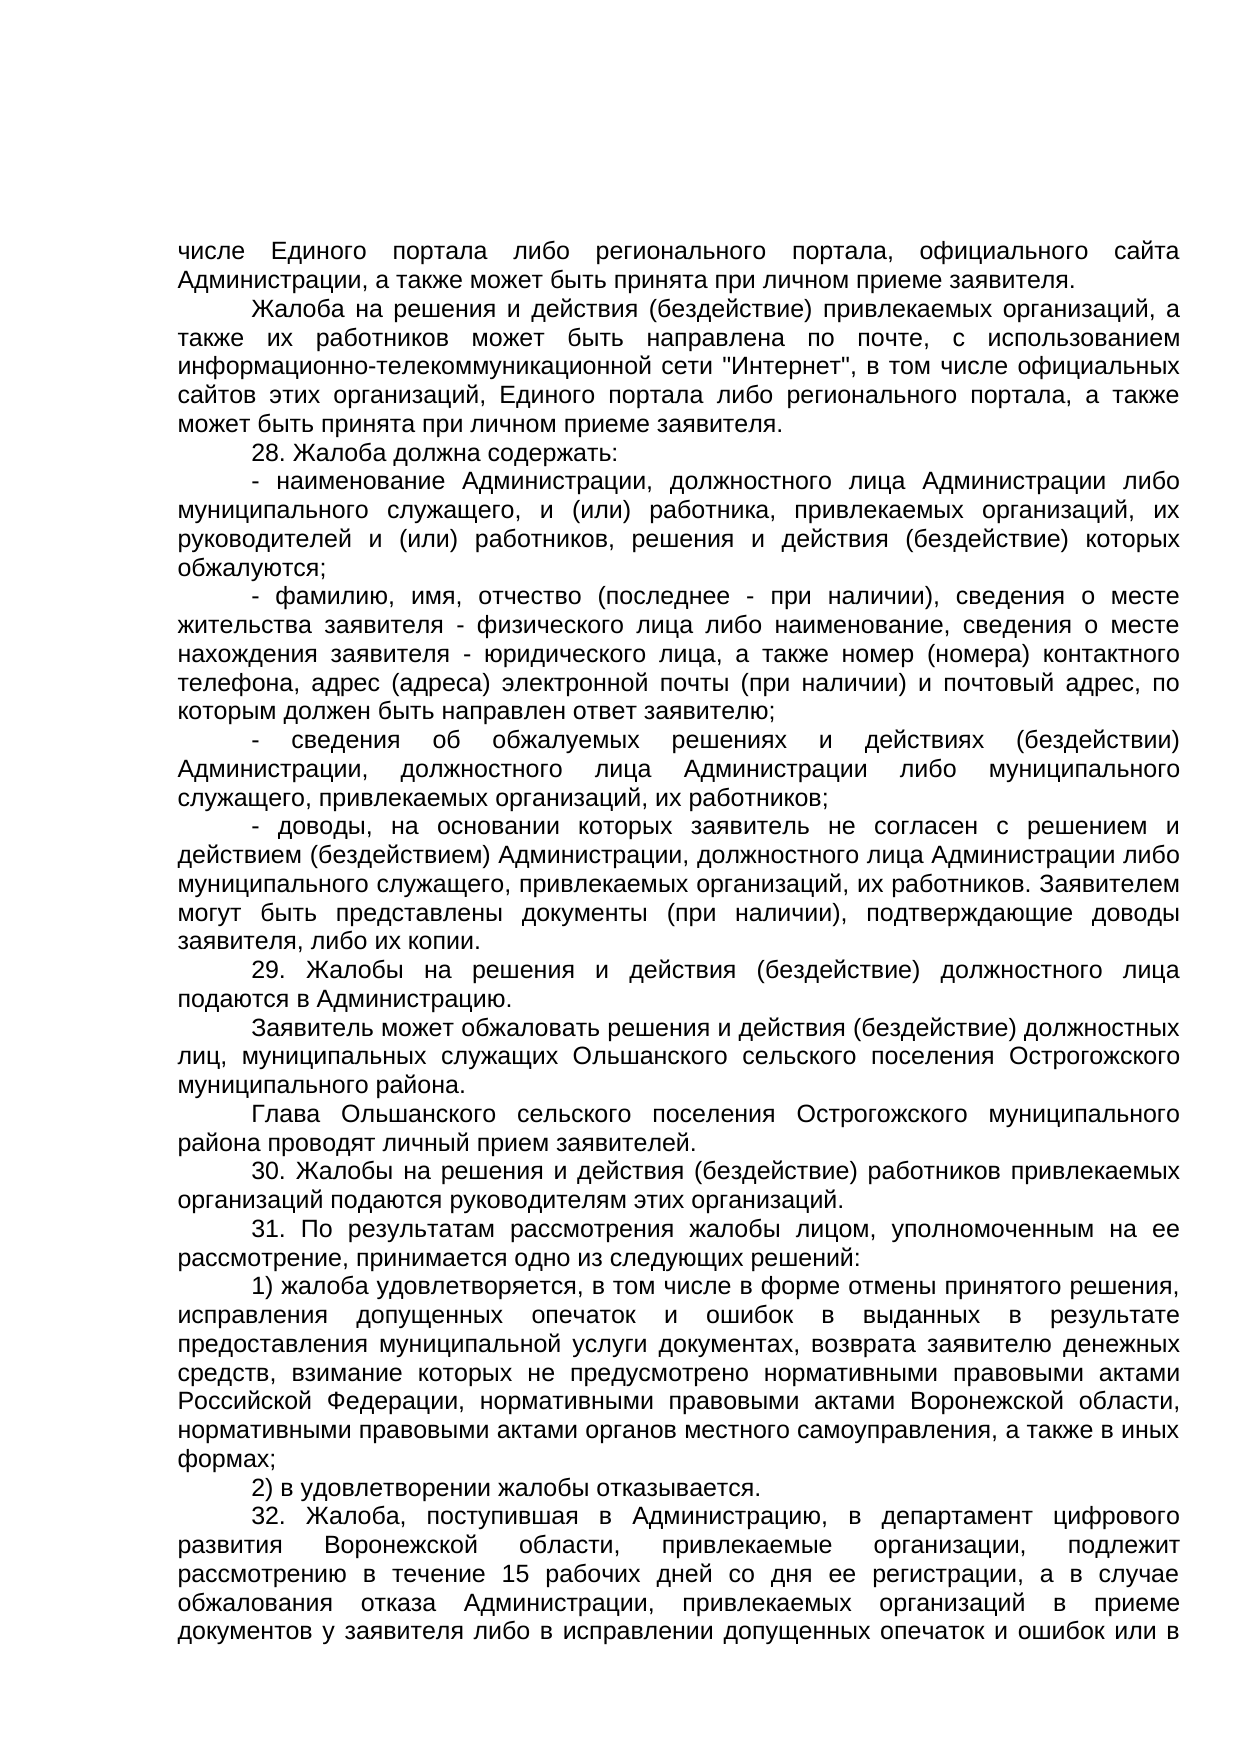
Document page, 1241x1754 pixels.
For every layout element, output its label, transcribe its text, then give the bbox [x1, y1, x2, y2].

text 29. Жалобы на решения и действия (бездействие) должностного лица подаются в Администрацию. [177, 955, 1181, 1012]
text - фамилию, имя, отчество (последнее - при наличии), сведения о месте жительства заявителя - физического лица либо наименование, сведения о месте нахождения заявителя - юридического лица, а также номер (номера) контактного телефона, адрес (адреса) электронной почты (при наличии) и почтовый адрес, по которым должен быть направлен ответ заявителю; [177, 581, 1181, 725]
text - наименование Администрации, должностного лица Администрации либо муниципального служащего, и (или) работника, привлекаемых организаций, их руководителей и (или) работников, решения и действия (бездействие) которых обжалуются; [177, 466, 1181, 581]
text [177, 1501, 1181, 1645]
text Глава Ольшанского сельского поселения Острогожского муниципального района проводят личный прием заявителей. [177, 1099, 1181, 1156]
text 2) в удовлетворении жалобы отказывается. [177, 1472, 1181, 1501]
text Жалоба на решения и действия (бездействие) привлекаемых организаций, а также их работников может быть направлена по почте, с использованием информационно-телекоммуникационной сети "Интернет", в том числе официальных сайтов этих организаций, Единого портала либо регионального портала, а также может быть принята при личном приеме заявителя. [177, 294, 1181, 437]
text 30. Жалобы на решения и действия (бездействие) работников привлекаемых организаций подаются руководителям этих организаций. [177, 1156, 1181, 1214]
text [177, 236, 1181, 294]
text 28. Жалоба должна содержать: [177, 437, 1181, 466]
text Заявитель может обжаловать решения и действия (бездействие) должностных лиц, муниципальных служащих Ольшанского сельского поселения Острогожского муниципального района. [177, 1012, 1181, 1099]
text 31. По результатам рассмотрения жалобы лицом, уполномоченным на ее рассмотрение, принимается одно из следующих решений: [177, 1214, 1181, 1271]
text - доводы, на основании которых заявитель не согласен с решением и действием (бездействием) Администрации, должностного лица Администрации либо муниципального служащего, привлекаемых организаций, их работников. Заявителем могут быть представлены документы (при наличии), подтверждающие доводы заявителя, либо их копии. [177, 811, 1181, 955]
text 1) жалоба удовлетворяется, в том числе в форме отмены принятого решения, исправления допущенных опечаток и ошибок в выданных в результате предоставления муниципальной услуги документах, возврата заявителю денежных средств, взимание которых не предусмотрено нормативными правовыми актами Российской Федерации, нормативными правовыми актами Воронежской области, нормативными правовыми актами органов местного самоуправления, а также в иных формах; [177, 1271, 1181, 1472]
text - сведения об обжалуемых решениях и действиях (бездействии) Администрации, должностного лица Администрации либо муниципального служащего, привлекаемых организаций, их работников; [177, 725, 1181, 811]
